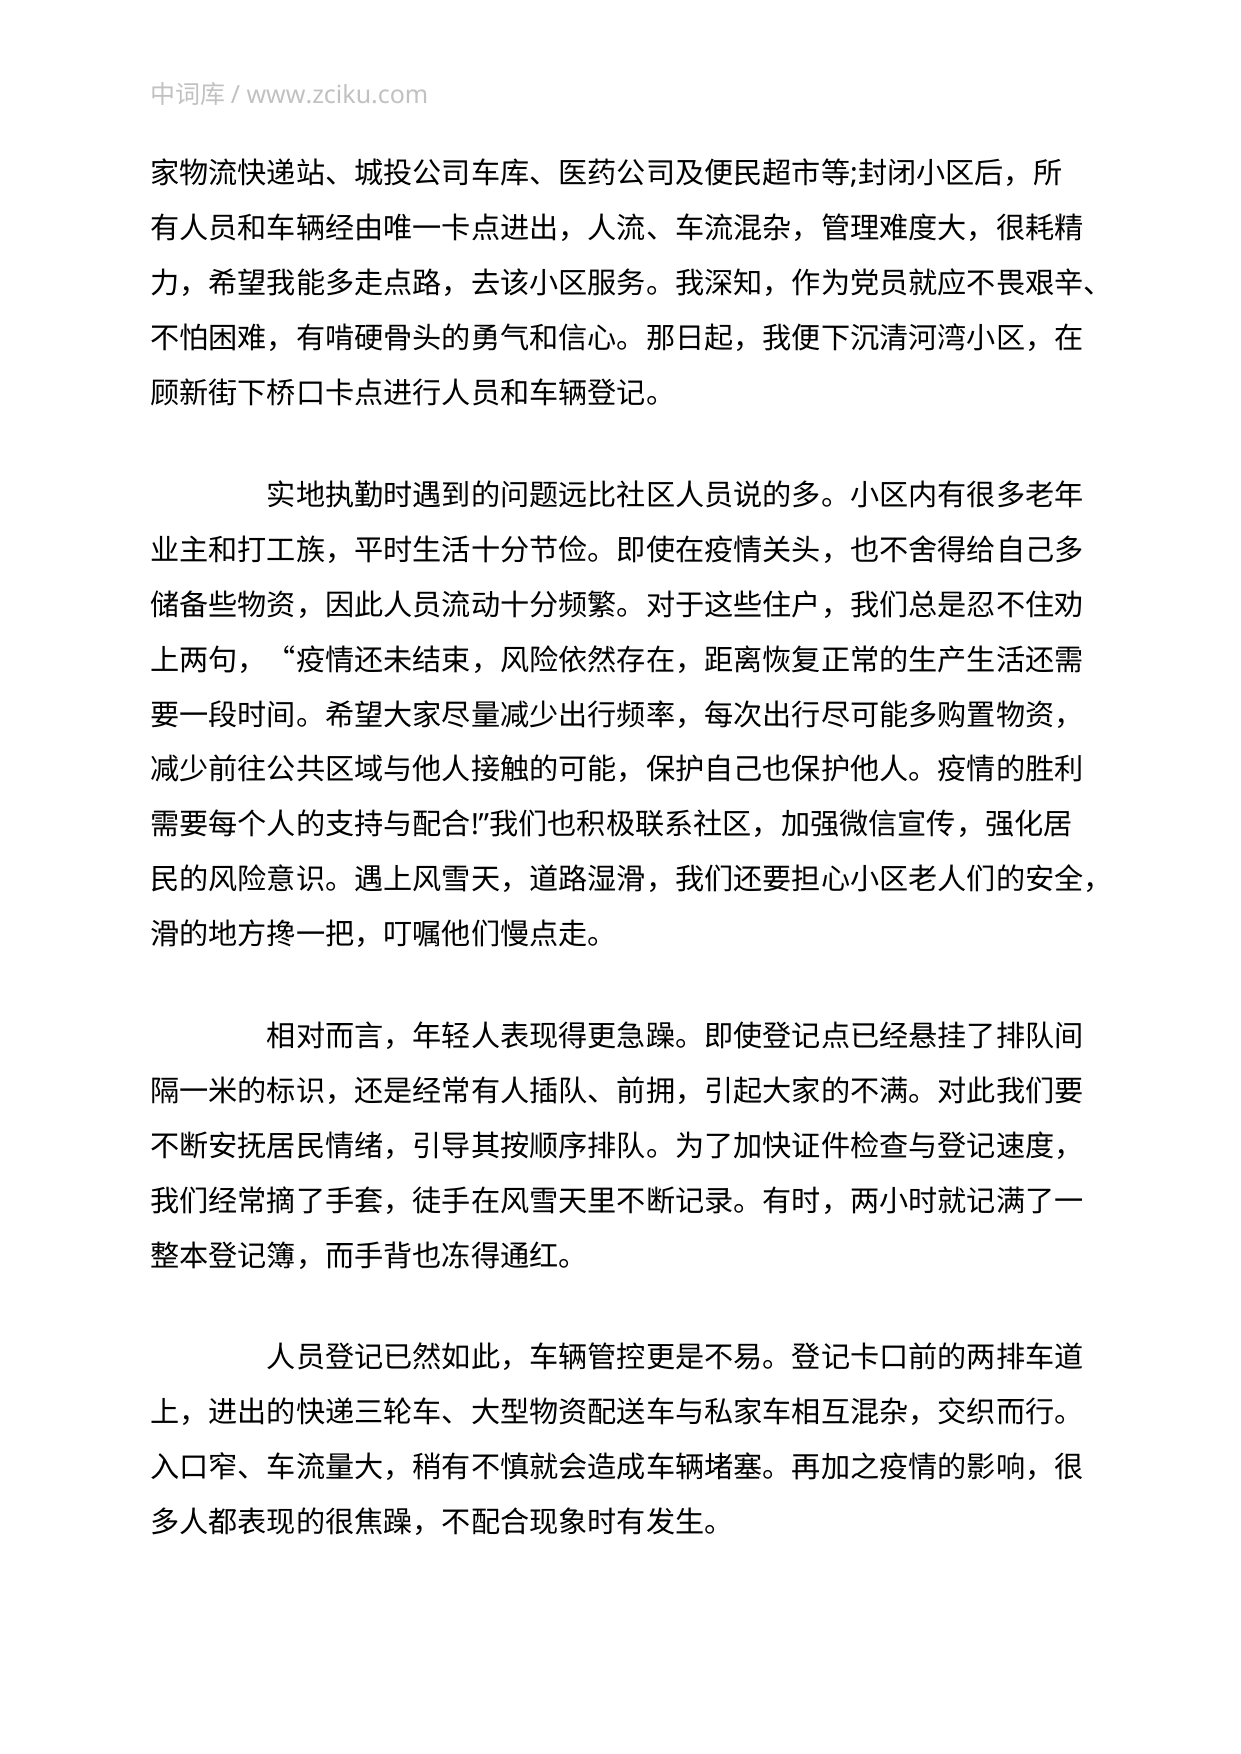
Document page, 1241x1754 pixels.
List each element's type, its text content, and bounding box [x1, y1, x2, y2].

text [150, 150, 1090, 412]
text 相对而言，年轻人表现得更急躁。即使登记点已经悬挂了排队间隔一米的标识，还是经常有人插队、前拥，引起大家的不满。对此我们要不断安抚居民情绪，引导其按顺序排队。为了加快证件检查与登记速度，我们经常摘了手套，徒手在风雪天里不断记录。有时，两小时就记满了一整本登记簿，而手背也冻得通红。 [150, 1012, 1090, 1274]
text 人员登记已然如此，车辆管控更是不易。登记卡口前的两排车道上，进出的快递三轮车、大型物资配送车与私家车相互混杂，交织而行。入口窄、车流量大，稍有不慎就会造成车辆堵塞。再加之疫情的影响，很多人都表现的很焦躁，不配合现象时有发生。 [150, 1334, 1090, 1541]
text 实地执勤时遇到的问题远比社区人员说的多。小区内有很多老年业主和打工族，平时生活十分节俭。即使在疫情关头，也不舍得给自己多储备些物资，因此人员流动十分频繁。对于这些住户，我们总是忍不住劝上两句，“疫情还未结束，风险依然存在，距离恢复正常的生产生活还需要一段时间。希望大家尽量减少出行频率，每次出行尽可能多购置物资，减少前往公共区域与他人接触的可能，保护自己也保护他人。疫情的胜利需要每个人的支持与配合!”我们也积极联系社区，加强微信宣传，强化居民的风险意识。遇上风雪天，道路湿滑，我们还要担心小区老人们的安全，滑的地方搀一把，叮嘱他们慢点走。 [150, 471, 1090, 953]
